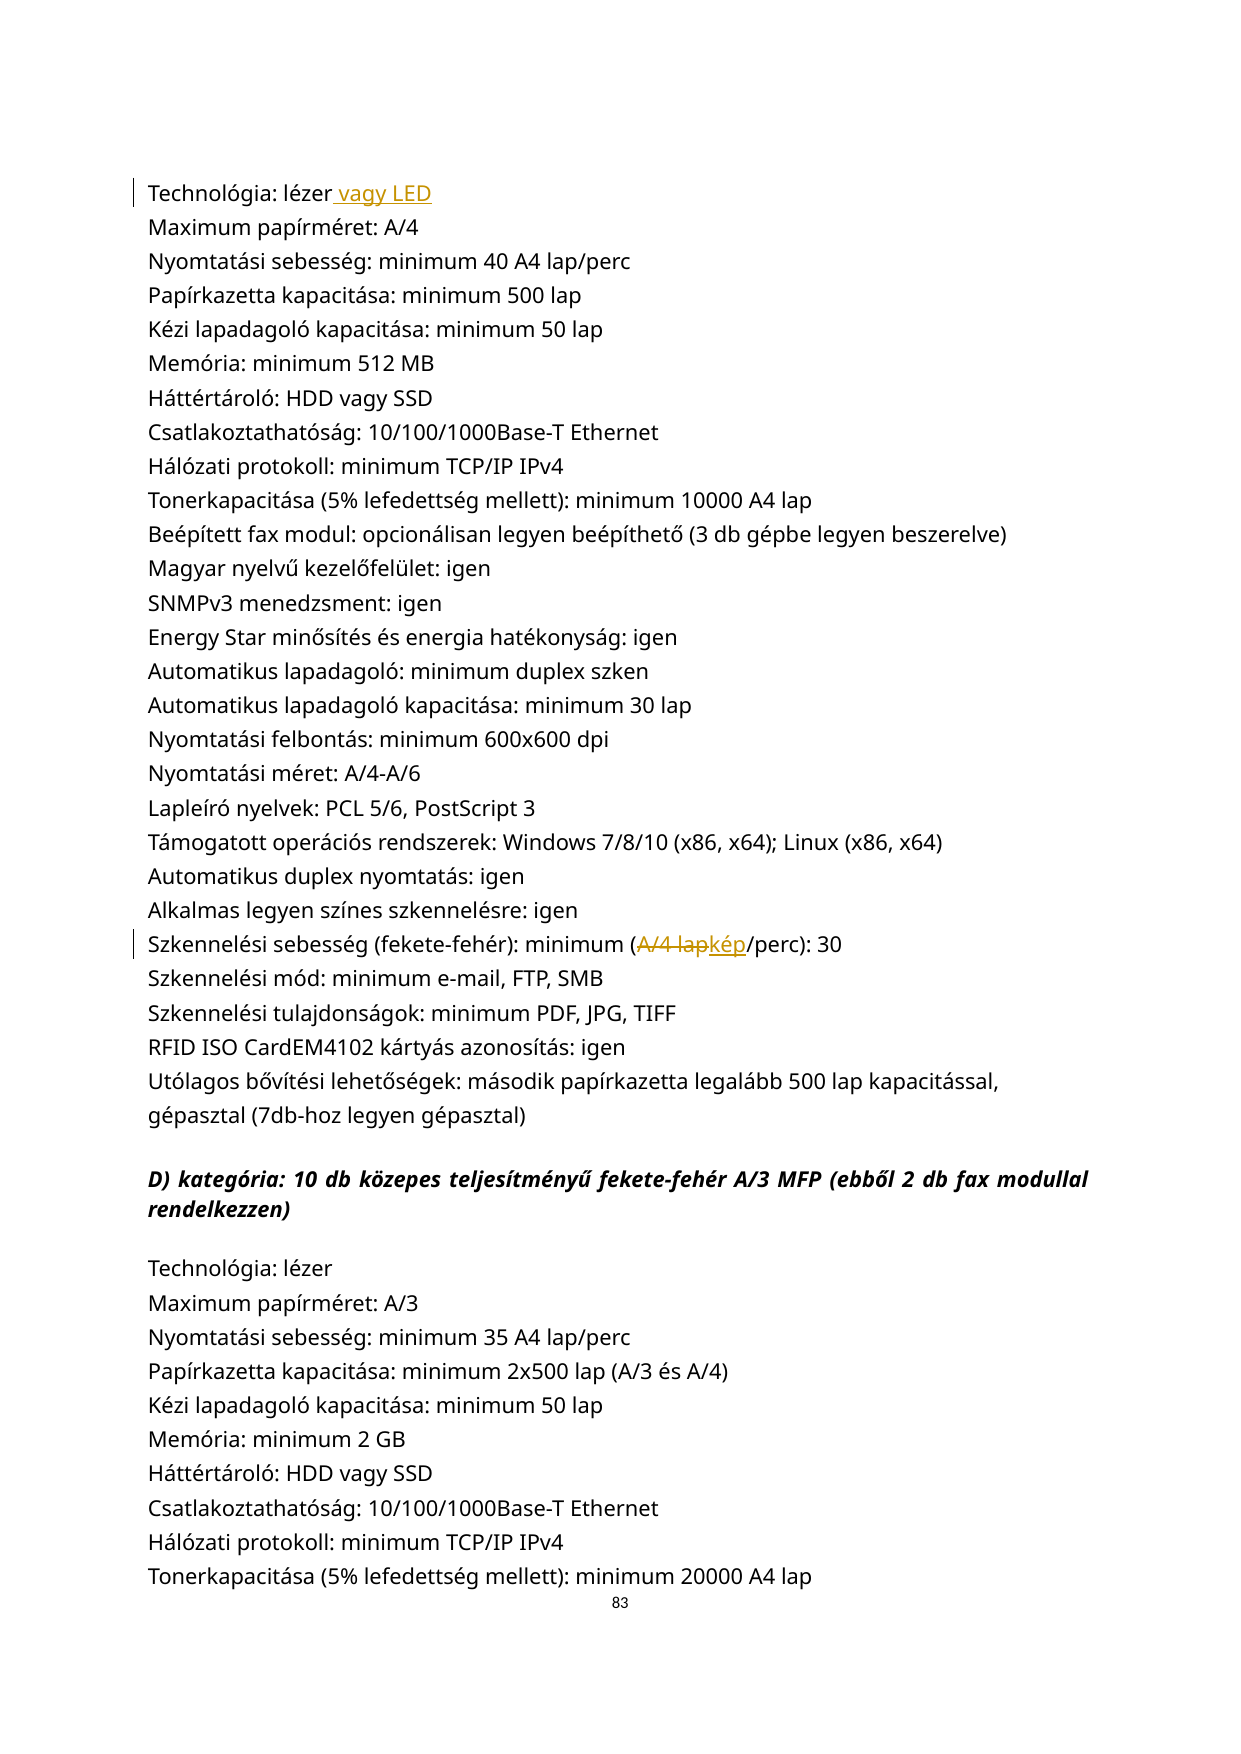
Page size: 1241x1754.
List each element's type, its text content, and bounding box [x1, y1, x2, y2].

text Memória: minimum 2 GB [148, 1424, 1092, 1454]
text SNMPv3 menedzsment: igen [148, 587, 1092, 617]
text Nyomtatási sebesség: minimum 40 A4 lap/perc [148, 246, 1092, 276]
text Tonerkapacitása (5% lefedettség mellett): minimum 20000 A4 lap [148, 1561, 1092, 1591]
text Technológia: lézer [148, 177, 1092, 207]
text Lapleíró nyelvek: PCL 5/6, PostScript 3 [148, 792, 1092, 822]
text Szkennelési mód: minimum e-mail, FTP, SMB [148, 963, 1092, 993]
text Alkalmas legyen színes szkennelésre: igen [148, 895, 1092, 925]
text Automatikus duplex nyomtatás: igen [148, 861, 1092, 891]
text Szkennelési sebesség (fekete-fehér): minimum (/perc): 30 [148, 929, 1092, 959]
text D) kategória: 10 db közepes teljesítményű fekete-fehér A/3 MFP (ebből 2 db fax modullal rendelkezzen) [148, 1164, 1092, 1223]
text Beépített fax modul: opcionálisan legyen beépíthető (3 db gépbe legyen beszerelve) [148, 519, 1092, 549]
text Hálózati protokoll: minimum TCP/IP IPv4 [148, 1527, 1092, 1556]
text Utólagos bővítési lehetőségek: második papírkazetta legalább 500 lap kapacitással, gépasztal (7db-hoz legyen gépasztal) [148, 1066, 1092, 1130]
text Szkennelési tulajdonságok: minimum PDF, JPG, TIFF [148, 997, 1092, 1027]
text Nyomtatási sebesség: minimum 35 A4 lap/perc [148, 1322, 1092, 1351]
text Háttértároló: HDD vagy SSD [148, 382, 1092, 412]
text Kézi lapadagoló kapacitása: minimum 50 lap [148, 314, 1092, 344]
text Csatlakoztathatóság: 10/100/1000Base-T Ethernet [148, 1492, 1092, 1522]
text Magyar nyelvű kezelőfelület: igen [148, 553, 1092, 583]
text Memória: minimum 512 MB [148, 348, 1092, 378]
text Nyomtatási méret: A/4-A/6 [148, 758, 1092, 788]
text Energy Star minősítés és energia hatékonyság: igen [148, 622, 1092, 651]
text Csatlakoztathatóság: 10/100/1000Base-T Ethernet [148, 417, 1092, 446]
text Maximum papírméret: A/3 [148, 1287, 1092, 1317]
text RFID ISO CardEM4102 kártyás azonosítás: igen [148, 1032, 1092, 1061]
text Kézi lapadagoló kapacitása: minimum 50 lap [148, 1390, 1092, 1420]
text Támogatott operációs rendszerek: Windows 7/8/10 (x86, x64); Linux (x86, x64) [148, 827, 1092, 856]
text Maximum papírméret: A/4 [148, 212, 1092, 241]
text Technológia: lézer [148, 1253, 1092, 1283]
text Papírkazetta kapacitása: minimum 2x500 lap (A/3 és A/4) [148, 1356, 1092, 1386]
text Háttértároló: HDD vagy SSD [148, 1458, 1092, 1488]
text Papírkazetta kapacitása: minimum 500 lap [148, 280, 1092, 310]
text Nyomtatási felbontás: minimum 600x600 dpi [148, 724, 1092, 754]
text Tonerkapacitása (5% lefedettség mellett): minimum 10000 A4 lap [148, 485, 1092, 515]
text Automatikus lapadagoló: minimum duplex szken [148, 656, 1092, 686]
text Hálózati protokoll: minimum TCP/IP IPv4 [148, 451, 1092, 481]
text Automatikus lapadagoló kapacitása: minimum 30 lap [148, 690, 1092, 720]
